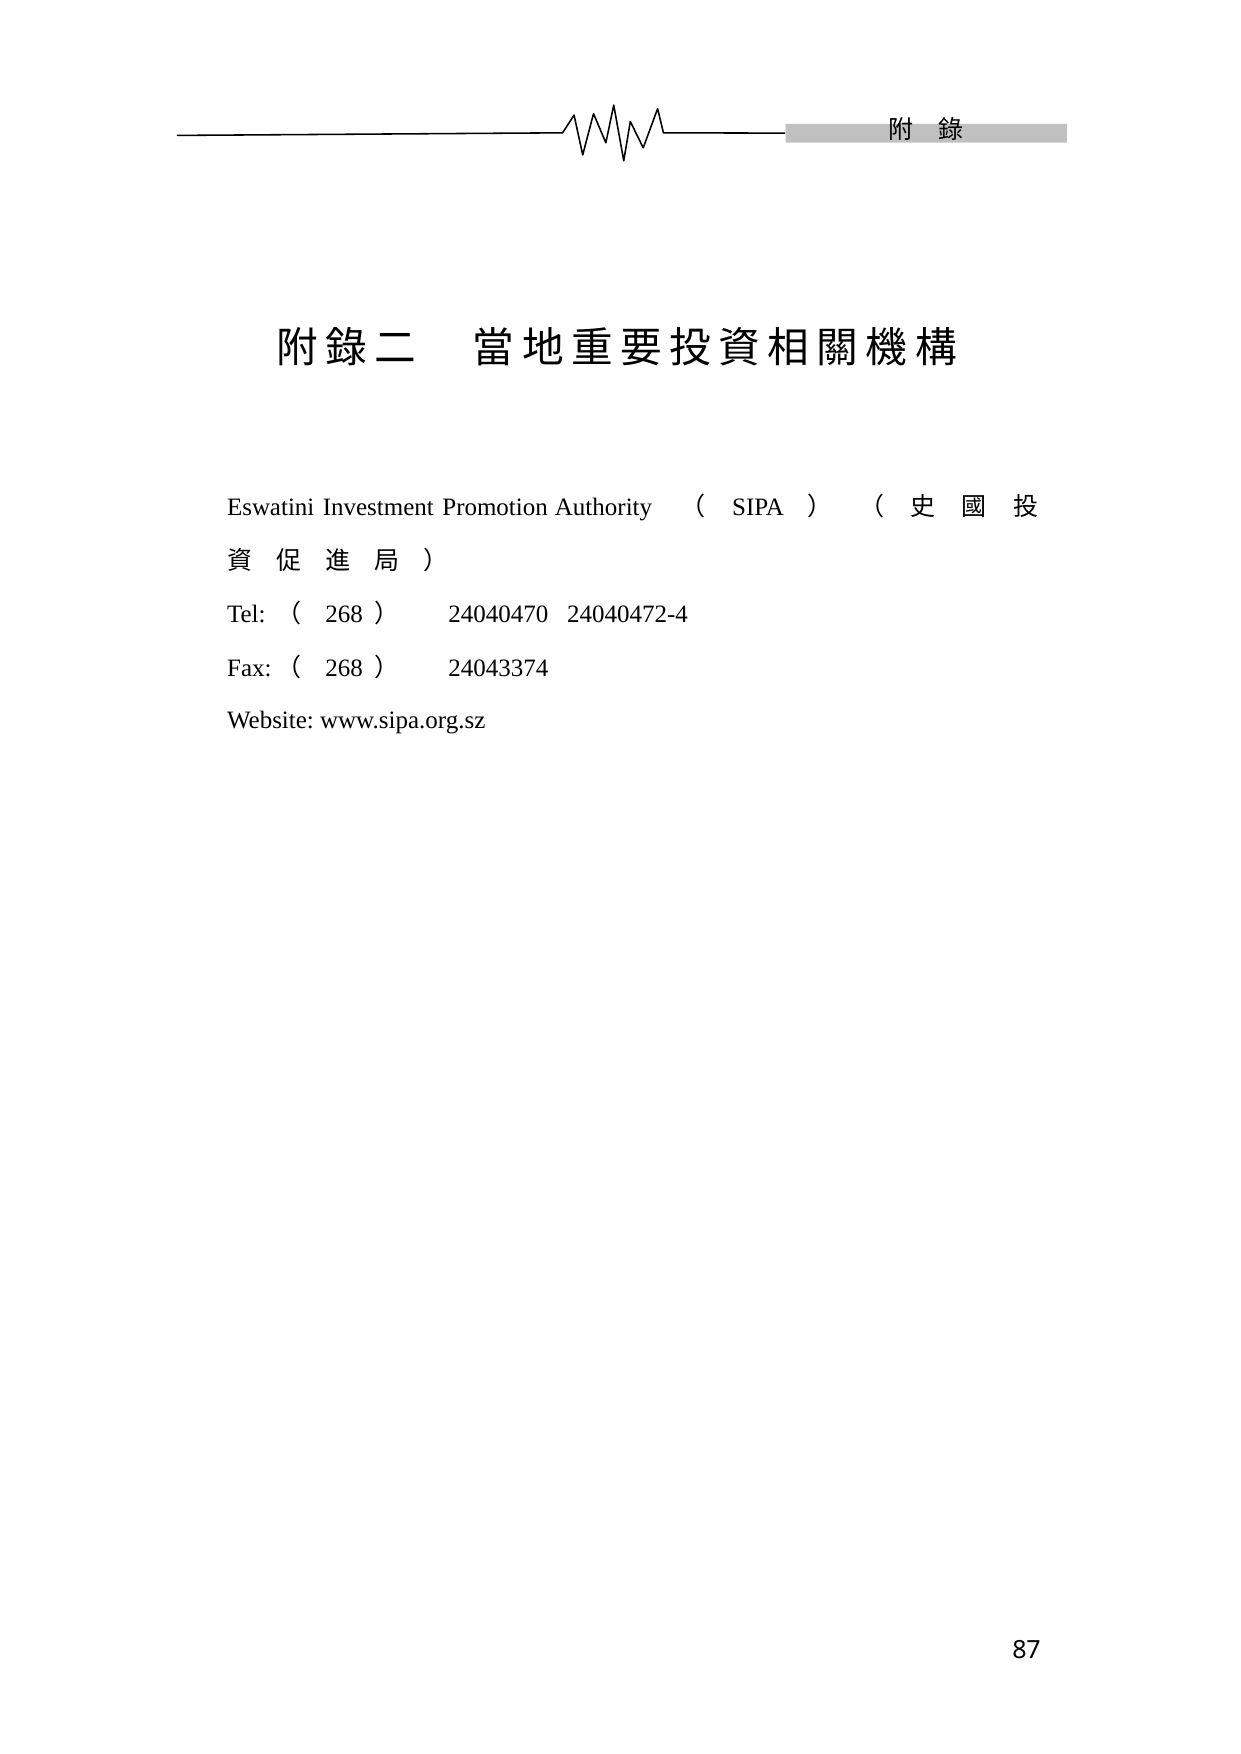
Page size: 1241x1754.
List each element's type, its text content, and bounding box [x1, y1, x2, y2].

text Fax:（268） 24043374 [227, 639, 1063, 692]
text Tel:（268） 24040470 24040472-4 [227, 585, 1063, 639]
text Website: www.sipa.org.sz [227, 692, 1063, 746]
text Eswatini Investment Promotion Authority （SIPA）（史國投資促進局） [227, 478, 1063, 585]
text 附錄二 當地重要投資相關機構 [178, 291, 1063, 398]
